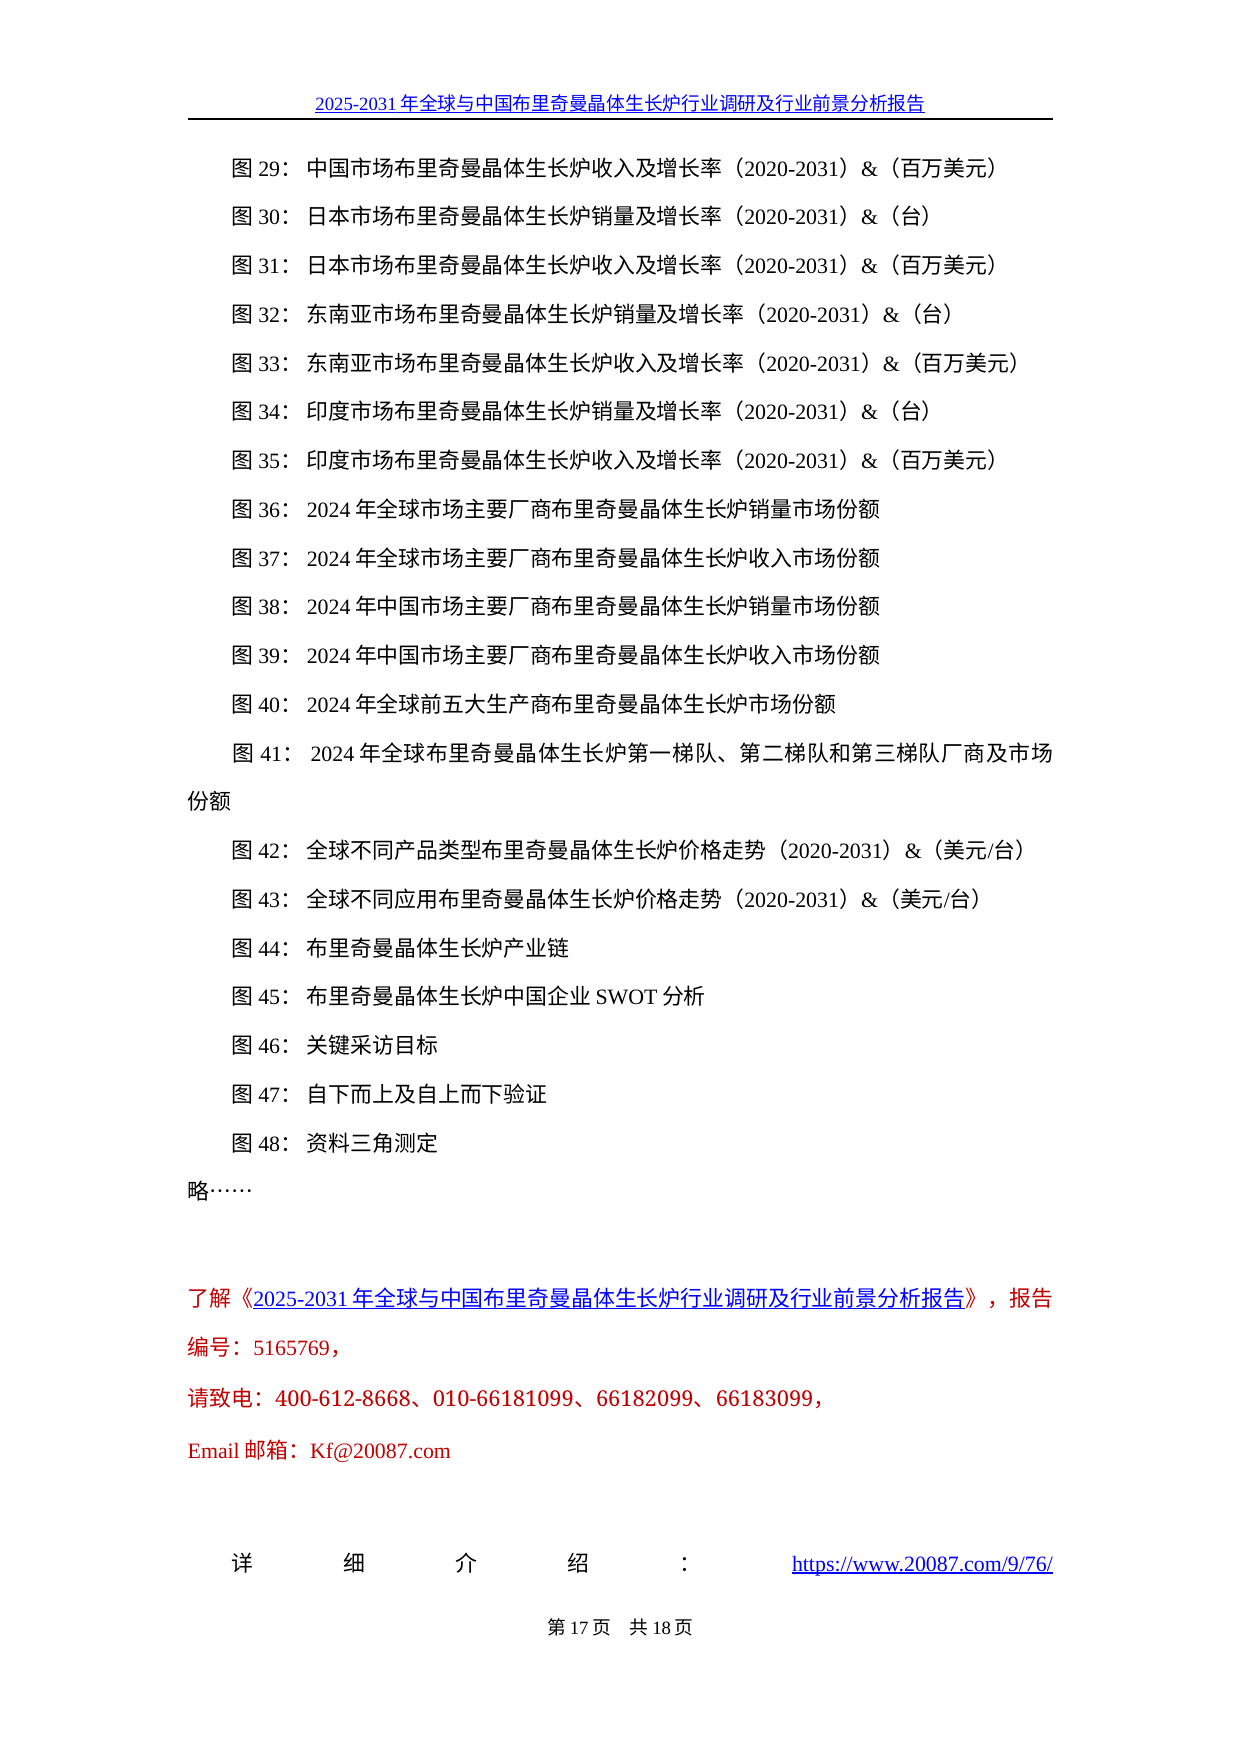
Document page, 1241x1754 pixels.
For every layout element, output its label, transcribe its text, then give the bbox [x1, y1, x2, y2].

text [187, 150, 1053, 1206]
text Email邮箱：Kf@20087.com [187, 1432, 1053, 1465]
text 请致电：400-612-8668、010-66181099、66182099、66183099， [187, 1381, 1053, 1413]
text 了解《2025-2031年全球与中国布里奇曼晶体生长炉行业调研及行业前景分析报告》，报告编号：5165769， [187, 1280, 1053, 1362]
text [187, 1545, 1053, 1578]
